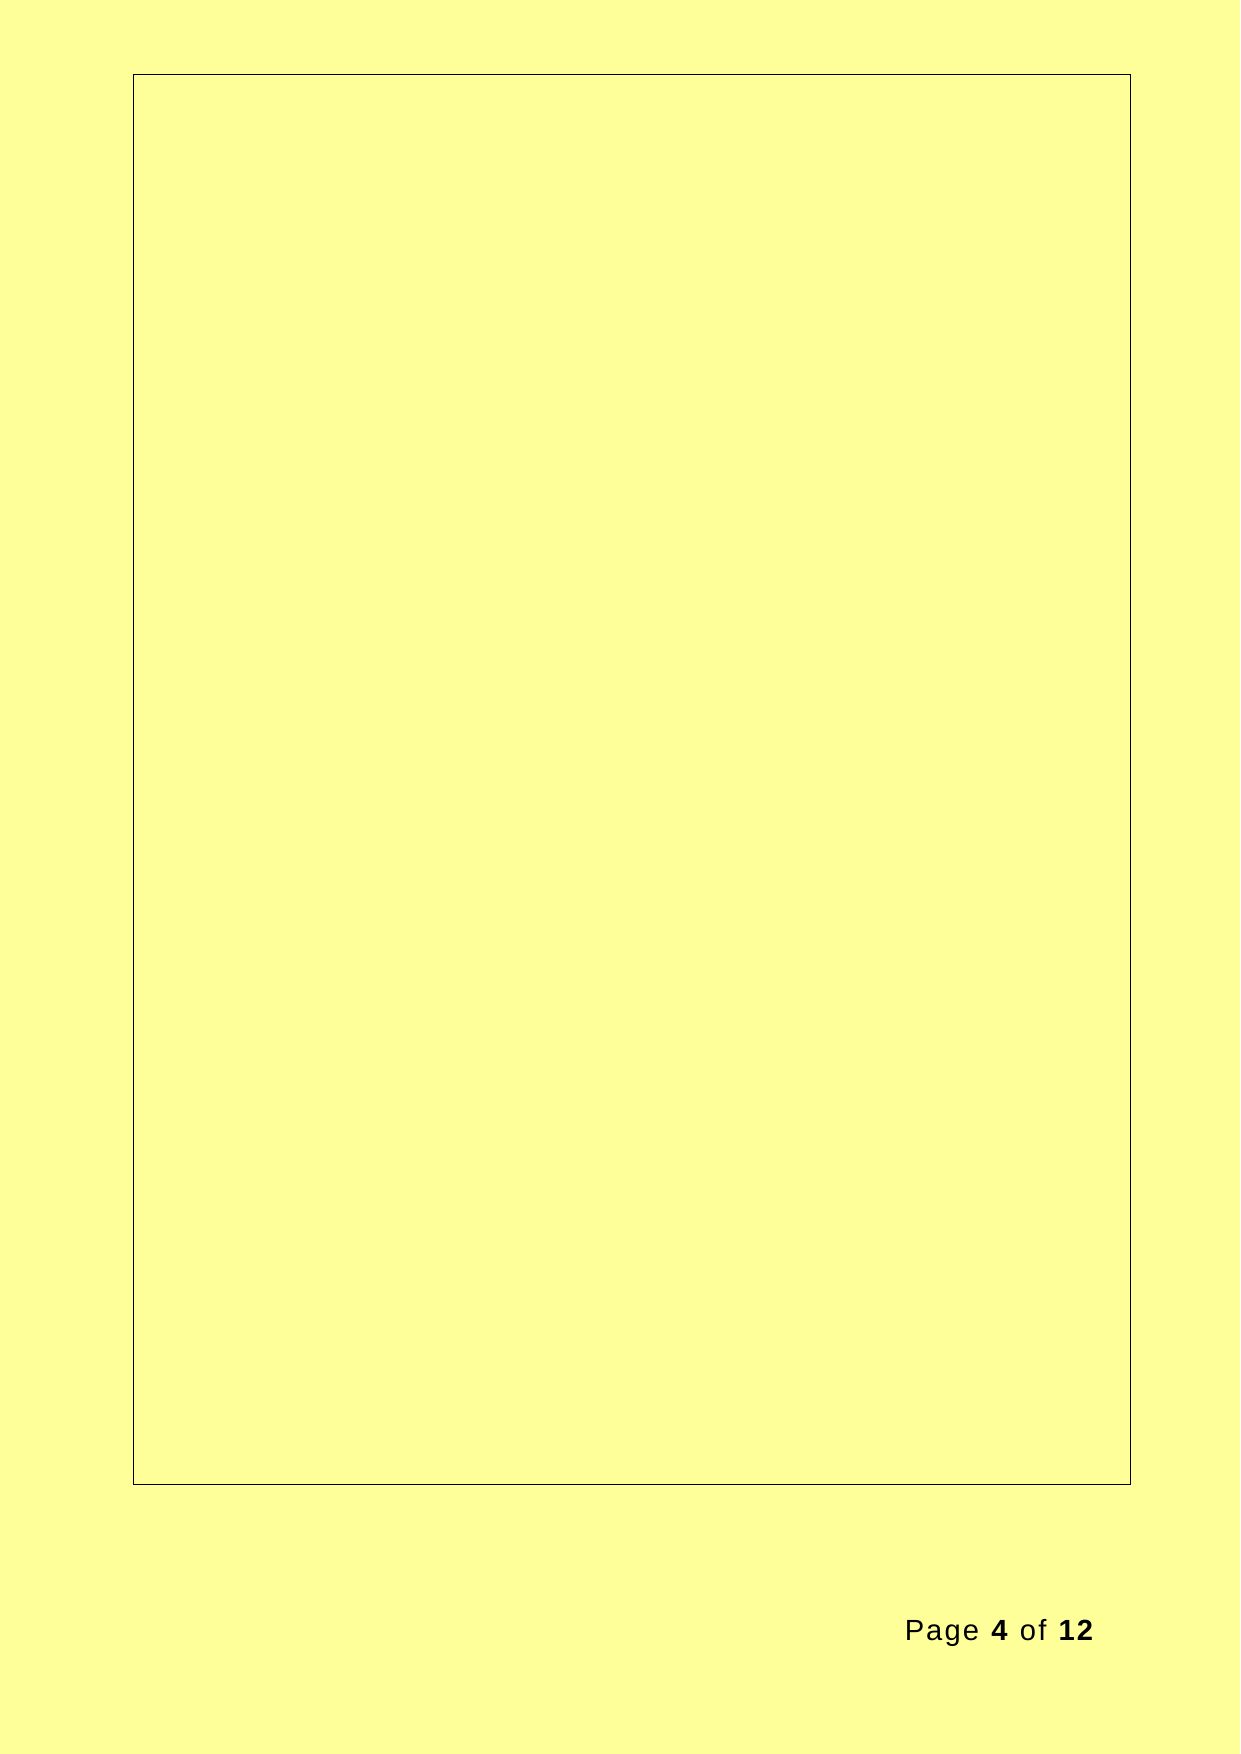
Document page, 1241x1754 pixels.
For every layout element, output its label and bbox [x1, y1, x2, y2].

table_header [134, 75, 1130, 1483]
